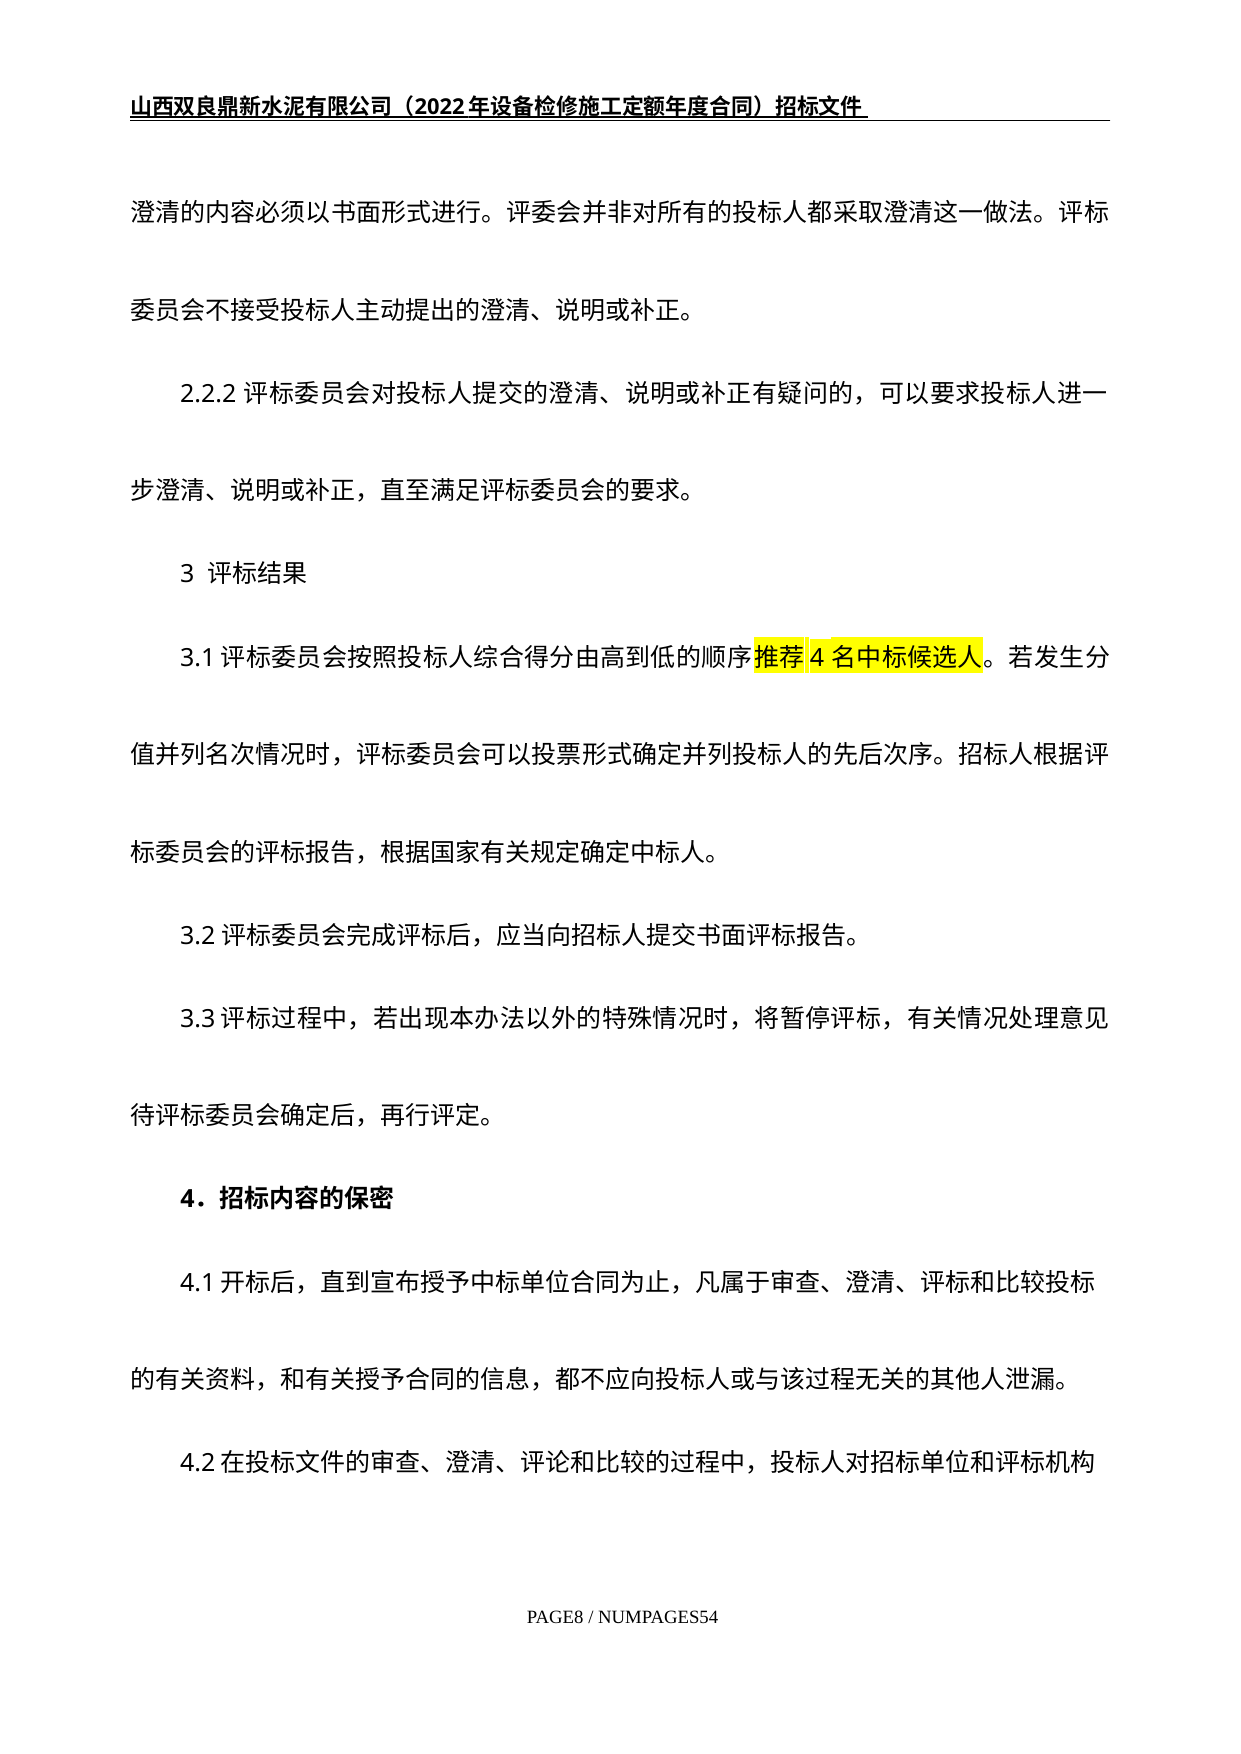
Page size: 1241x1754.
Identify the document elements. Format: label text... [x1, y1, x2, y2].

text 3 评标结果 [130, 539, 1110, 604]
text 3.1评标委员会按照投标人综合得分由高到低的顺序推荐4 名中标候选人。若发生分值并列名次情况时，评标委员会可以投票形式确定并列投标人的先后次序。招标人根据评标委员会的评标报告，根据国家有关规定确定中标人。 [130, 623, 1110, 883]
text 2.2.2 评标委员会对投标人提交的澄清、说明或补正有疑问的，可以要求投标人进一步澄清、说明或补正，直至满足评标委员会的要求。 [130, 359, 1110, 521]
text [130, 178, 1110, 341]
text 3.3评标过程中，若出现本办法以外的特殊情况时，将暂停评标，有关情况处理意见待评标委员会确定后，再行评定。 [130, 984, 1110, 1146]
text 4．招标内容的保密 [130, 1164, 1110, 1229]
text 3.2 评标委员会完成评标后，应当向招标人提交书面评标报告。 [130, 901, 1110, 966]
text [130, 1428, 1110, 1493]
text 4.1开标后，直到宣布授予中标单位合同为止，凡属于审查、澄清、评标和比较投标的有关资料，和有关授予合同的信息，都不应向投标人或与该过程无关的其他人泄漏。 [130, 1248, 1110, 1410]
